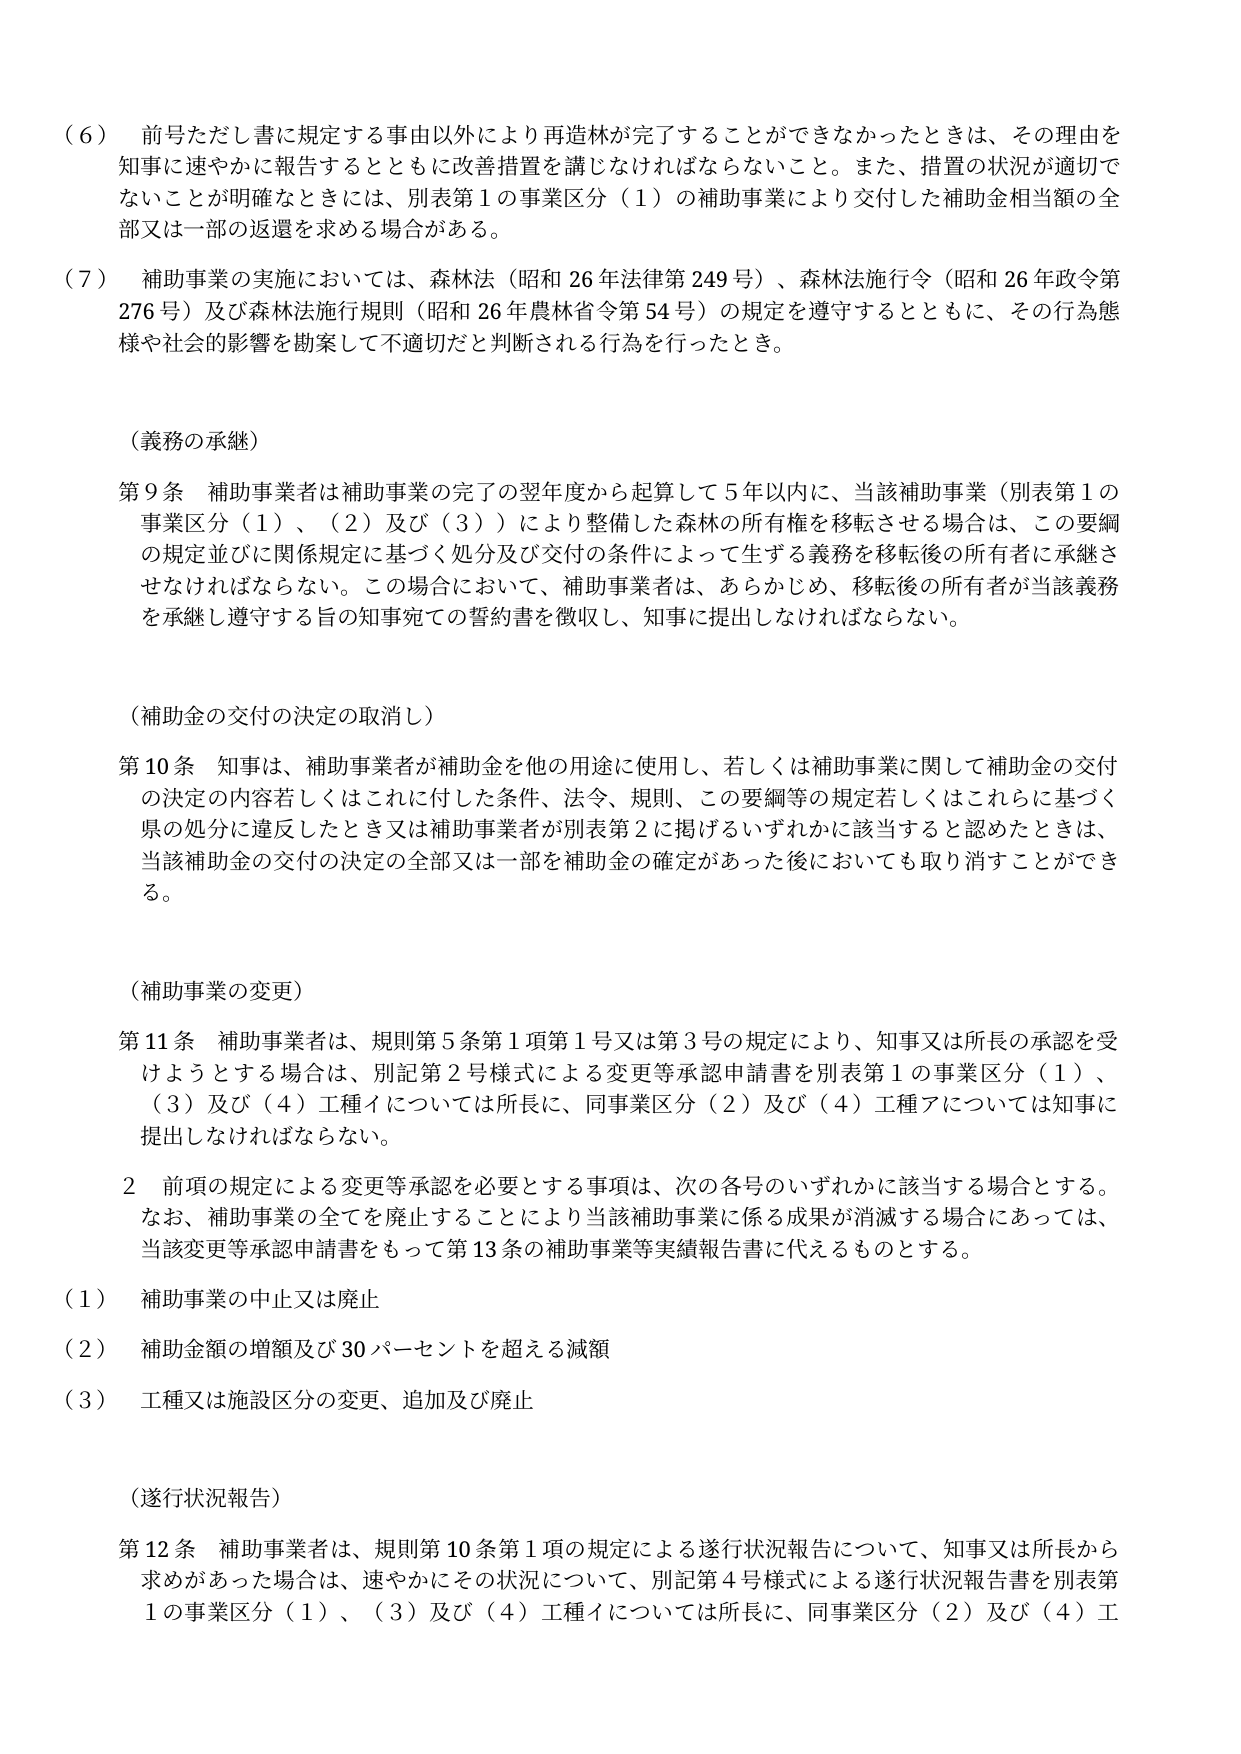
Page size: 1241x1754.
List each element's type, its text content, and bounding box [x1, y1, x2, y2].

text （１） 補助事業の中止又は廃止 [52, 1282, 1122, 1314]
text （３） 工種又は施設区分の変更、追加及び廃止 [52, 1383, 1122, 1414]
text （補助事業の変更） [118, 974, 1122, 1006]
text （６） 前号ただし書に規定する事由以外により再造林が完了することができなかったときは、その理由を知事に速やかに報告するとともに改善措置を講じなければならないこと。また、措置の状況が適切でないことが明確なときには、別表第１の事業区分（１）の補助事業により交付した補助金相当額の全部又は一部の返還を求める場合がある。 [52, 118, 1122, 244]
text 第９条 補助事業者は補助事業の完了の翌年度から起算して５年以内に、当該補助事業（別表第１の事業区分（１）、（２）及び（３））により整備した森林の所有権を移転させる場合は、この要綱の規定並びに関係規定に基づく処分及び交付の条件によって生ずる義務を移転後の所有者に承継させなければならない。この場合において、補助事業者は、あらかじめ、移転後の所有者が当該義務を承継し遵守する旨の知事宛ての誓約書を徴収し、知事に提出しなければならない。 [118, 475, 1122, 632]
text （遂行状況報告） [118, 1482, 1122, 1513]
text （補助金の交付の決定の取消し） [118, 699, 1122, 731]
text 第11条 補助事業者は、規則第５条第１項第１号又は第３号の規定により、知事又は所長の承認を受けようとする場合は、別記第２号様式による変更等承認申請書を別表第１の事業区分（１）、（３）及び（４）工種イについては所長に、同事業区分（２）及び（４）工種アについては知事に提出しなければならない。 [118, 1024, 1122, 1150]
text （義務の承継） [118, 424, 1122, 456]
text 第10条 知事は、補助事業者が補助金を他の用途に使用し、若しくは補助事業に関して補助金の交付の決定の内容若しくはこれに付した条件、法令、規則、この要綱等の規定若しくはこれらに基づく県の処分に違反したとき又は補助事業者が別表第２に掲げるいずれかに該当すると認めたときは、当該補助金の交付の決定の全部又は一部を補助金の確定があった後においても取り消すことができる。 [118, 749, 1122, 907]
text ２ 前項の規定による変更等承認を必要とする事項は、次の各号のいずれかに該当する場合とする。なお、補助事業の全てを廃止することにより当該補助事業に係る成果が消滅する場合にあっては、当該変更等承認申請書をもって第13条の補助事業等実績報告書に代えるものとする。 [118, 1169, 1122, 1264]
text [118, 1532, 1122, 1626]
text （７） 補助事業の実施においては、森林法（昭和26年法律第249号）、森林法施行令（昭和26年政令第276号）及び森林法施行規則（昭和26年農林省令第54号）の規定を遵守するとともに、その行為態様や社会的影響を勘案して不適切だと判断される行為を行ったとき。 [52, 263, 1122, 357]
text （２） 補助金額の増額及び30パーセントを超える減額 [52, 1333, 1122, 1364]
